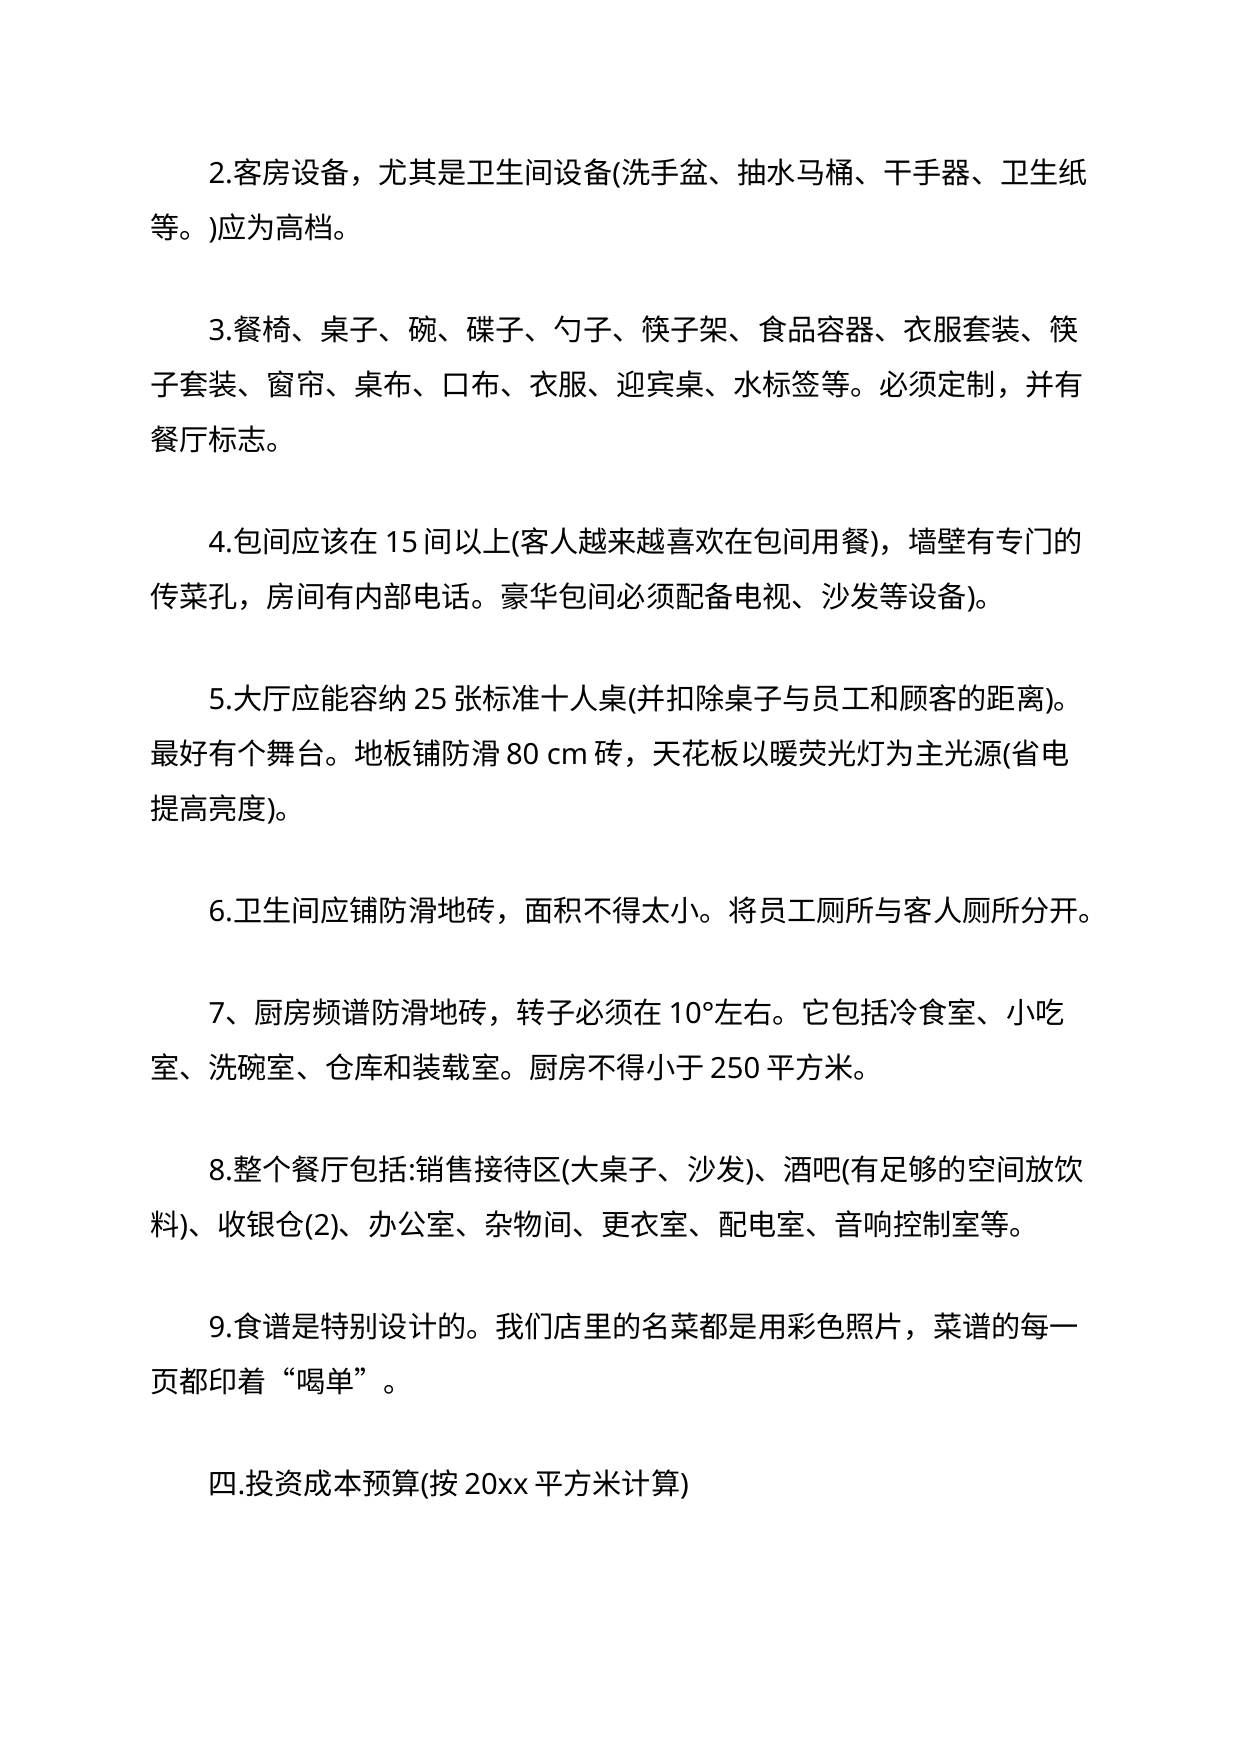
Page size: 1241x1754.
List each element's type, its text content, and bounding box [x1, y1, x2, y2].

text 6.卫生间应铺防滑地砖，面积不得太小。将员工厕所与客人厕所分开。 [150, 888, 1090, 930]
text 四.投资成本预算(按20xx平方米计算) [150, 1460, 1090, 1503]
text 2.客房设备，尤其是卫生间设备(洗手盆、抽水马桶、干手器、卫生纸等。)应为高档。 [150, 150, 1090, 247]
text 4.包间应该在15间以上(客人越来越喜欢在包间用餐)，墙壁有专门的传菜孔，房间有内部电话。豪华包间必须配备电视、沙发等设备)。 [150, 519, 1090, 616]
text 8.整个餐厅包括:销售接待区(大桌子、沙发)、酒吧(有足够的空间放饮料)、收银仓(2)、办公室、杂物间、更衣室、配电室、音响控制室等。 [150, 1147, 1090, 1244]
text 5.大厅应能容纳25张标准十人桌(并扣除桌子与员工和顾客的距离)。最好有个舞台。地板铺防滑80 cm砖，天花板以暖荧光灯为主光源(省电提高亮度)。 [150, 676, 1090, 828]
text 3.餐椅、桌子、碗、碟子、勺子、筷子架、食品容器、衣服套装、筷子套装、窗帘、桌布、口布、衣服、迎宾桌、水标签等。必须定制，并有餐厅标志。 [150, 307, 1090, 459]
text 9.食谱是特别设计的。我们店里的名菜都是用彩色照片，菜谱的每一页都印着“喝单”。 [150, 1303, 1090, 1401]
text 7、厨房频谱防滑地砖，转子必须在10°左右。它包括冷食室、小吃室、洗碗室、仓库和装载室。厨房不得小于250平方米。 [150, 989, 1090, 1087]
